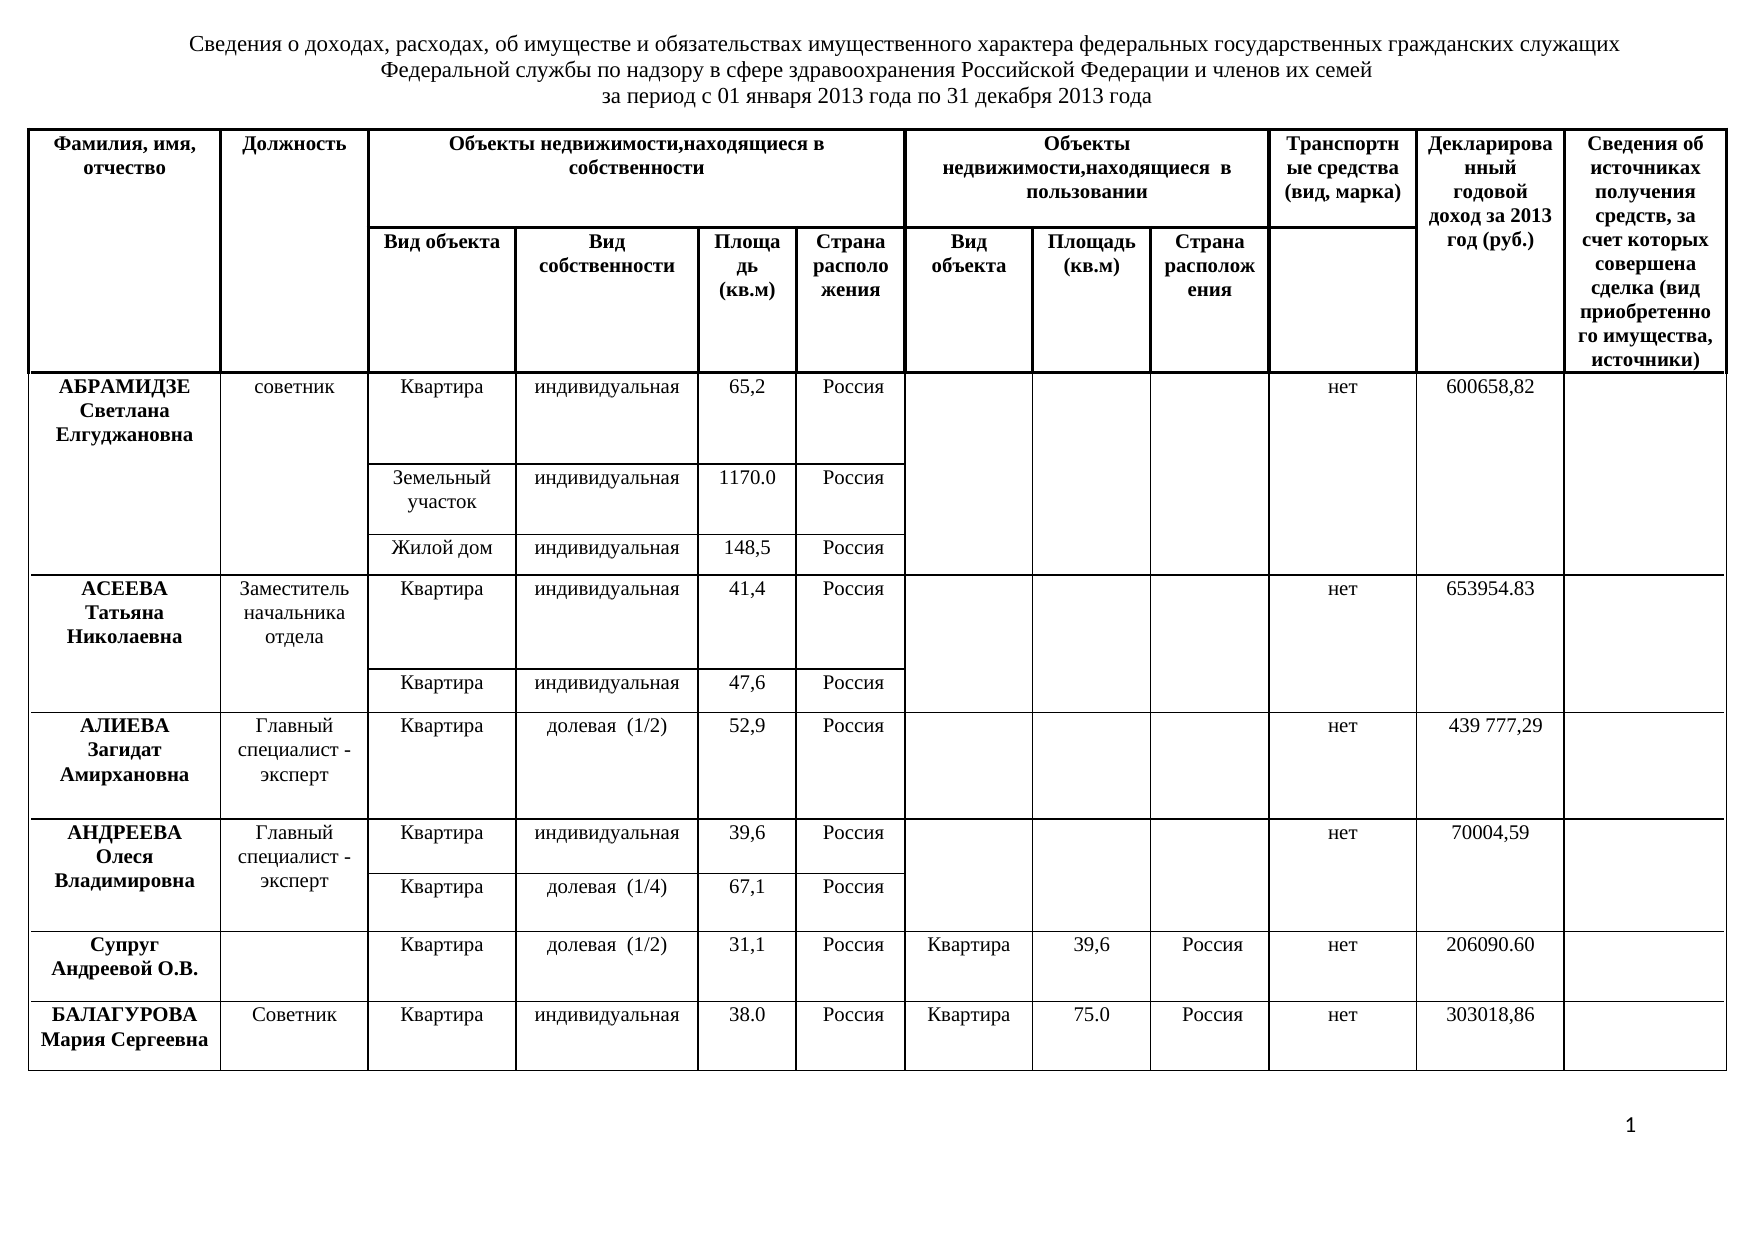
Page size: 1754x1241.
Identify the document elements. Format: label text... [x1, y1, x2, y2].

table_cell Россия [797, 535, 904, 574]
table_cell индивидуальная [517, 670, 697, 712]
table_cell Россия [1151, 1002, 1268, 1069]
table_cell нет [1270, 932, 1416, 1001]
table_cell Квартира [369, 374, 515, 463]
table_cell 1170.0 [699, 465, 795, 534]
table_header Сведения об источниках получения средств, за счет которых совершена сделка (вид приобретенного имущества, источники) [1566, 131, 1725, 371]
table_cell 38.0 [699, 1002, 795, 1069]
table_cell Квартира [369, 932, 515, 1001]
table_cell [1151, 576, 1268, 712]
table_cell 600658,82 [1417, 374, 1563, 574]
table_cell АНДРЕЕВА Олеся Владимировна [29, 818, 220, 931]
table_cell долевая (1/2) [517, 932, 697, 1001]
table_cell Россия [797, 465, 904, 534]
table_cell Советник [221, 1002, 367, 1069]
table_cell [1565, 818, 1726, 931]
table_cell Россия [797, 374, 904, 463]
table_cell Квартира [369, 713, 515, 818]
table_cell [1151, 374, 1268, 574]
table_header Объекты недвижимости,находящиеся в собственности [370, 131, 903, 226]
table_cell [1033, 576, 1150, 712]
table_cell Жилой дом [369, 535, 515, 574]
table_cell 206090.60 [1417, 932, 1563, 1001]
table_cell [906, 820, 1032, 931]
table_cell [1033, 374, 1150, 574]
table_cell Квартира [369, 874, 515, 931]
table_cell нет [1270, 713, 1416, 818]
table_cell индивидуальная [517, 1002, 697, 1069]
table_cell советник [221, 374, 367, 574]
table_cell Главный специалист - эксперт [221, 713, 367, 818]
table_cell Квартира [369, 1002, 515, 1069]
table_cell Вид объекта [370, 229, 514, 371]
table_cell 41,4 [699, 576, 795, 668]
table_cell Россия [797, 670, 904, 712]
text Сведения о доходах, расходах, об имуществе и обязательствах имущественного характера федеральных государственных гражданских служащих Федеральной службы по надзору в сфере здравоохранения Российской Федерации и членов их семей [118, 29, 1636, 82]
table_cell 65,2 [699, 374, 795, 463]
table_cell Россия [797, 820, 904, 873]
table_header Декларированный годовой доход за 2013 год (руб.) [1418, 131, 1563, 371]
table_cell нет [1270, 820, 1416, 931]
table_cell Россия [797, 1002, 904, 1069]
table_cell Россия [797, 874, 904, 931]
table_cell Главный специалист - эксперт [221, 820, 367, 931]
table_cell 70004,59 [1417, 820, 1563, 931]
table_cell Россия [1151, 932, 1268, 1001]
table_cell [1151, 820, 1268, 931]
table_cell нет [1270, 576, 1416, 712]
table_header Фамилия, имя, отчество [30, 131, 219, 371]
table_cell 39,6 [1033, 932, 1150, 1001]
table_cell [1565, 1001, 1726, 1069]
table_cell Россия [797, 576, 904, 668]
table_cell Квартира [369, 820, 515, 873]
table_cell Супруг Андреевой О.В. [29, 931, 220, 1001]
table_cell [906, 576, 1032, 712]
table_header Объекты недвижимости,находящиеся в пользовании [907, 131, 1267, 226]
table_cell [906, 374, 1032, 574]
table_cell 653954.83 [1417, 576, 1563, 712]
table_cell 439 777,29 [1417, 713, 1563, 818]
table_cell индивидуальная [517, 465, 697, 534]
table_cell Квартира [369, 670, 515, 712]
table_cell [906, 713, 1032, 818]
table_cell долевая (1/2) [517, 713, 697, 818]
table_header Должность [222, 131, 367, 371]
table_cell АЛИЕВА Загидат Амирхановна [29, 712, 220, 818]
table_cell [1033, 820, 1150, 931]
table_cell индивидуальная [517, 820, 697, 873]
table_cell БАЛАГУРОВА Мария Сергеевна [29, 1001, 220, 1069]
table_cell [1271, 229, 1415, 371]
table_cell Квартира [369, 576, 515, 668]
table_cell [1565, 931, 1726, 1001]
table_cell 303018,86 [1417, 1002, 1563, 1069]
table_cell индивидуальная [517, 374, 697, 463]
table_cell [1565, 371, 1726, 574]
table_cell 39,6 [699, 820, 795, 873]
table_cell Заместитель начальника отдела [221, 576, 367, 712]
table_cell нет [1270, 374, 1416, 574]
table_cell [1151, 713, 1268, 818]
table_cell Страна расположения [1152, 229, 1267, 371]
table_cell [221, 932, 367, 1001]
table_cell Площадь (кв.м) [1034, 229, 1149, 371]
text за период с 01 января 2013 года по 31 декабря 2013 года [118, 82, 1636, 109]
table_cell Площадь (кв.м) [700, 229, 795, 371]
table_cell 31,1 [699, 932, 795, 1001]
table_cell 148,5 [699, 535, 795, 574]
table_cell АСЕЕВА Татьяна Николаевна [29, 574, 220, 712]
table_cell 67,1 [699, 874, 795, 931]
table_cell нет [1270, 1002, 1416, 1069]
table_cell [1565, 574, 1726, 712]
table_cell 47,6 [699, 670, 795, 712]
table_cell Земельный участок [369, 465, 515, 534]
table_cell [1565, 712, 1726, 818]
table_cell Вид объекта [907, 229, 1031, 371]
table_cell Россия [797, 713, 904, 818]
table_header Транспортные средства (вид, марка) [1271, 131, 1415, 226]
table_cell Квартира [906, 932, 1032, 1001]
table_cell 52,9 [699, 713, 795, 818]
table_cell Россия [797, 932, 904, 1001]
table_cell 75.0 [1033, 1002, 1150, 1069]
table_cell индивидуальная [517, 535, 697, 574]
table_cell Страна расположения [798, 229, 903, 371]
table_cell [1033, 713, 1150, 818]
table_cell АБРАМИДЗЕ Светлана Елгуджановна [29, 371, 220, 574]
table_cell индивидуальная [517, 576, 697, 668]
table_cell Вид собственности [517, 229, 697, 371]
table_cell Квартира [906, 1002, 1032, 1069]
table_cell долевая (1/4) [517, 874, 697, 931]
